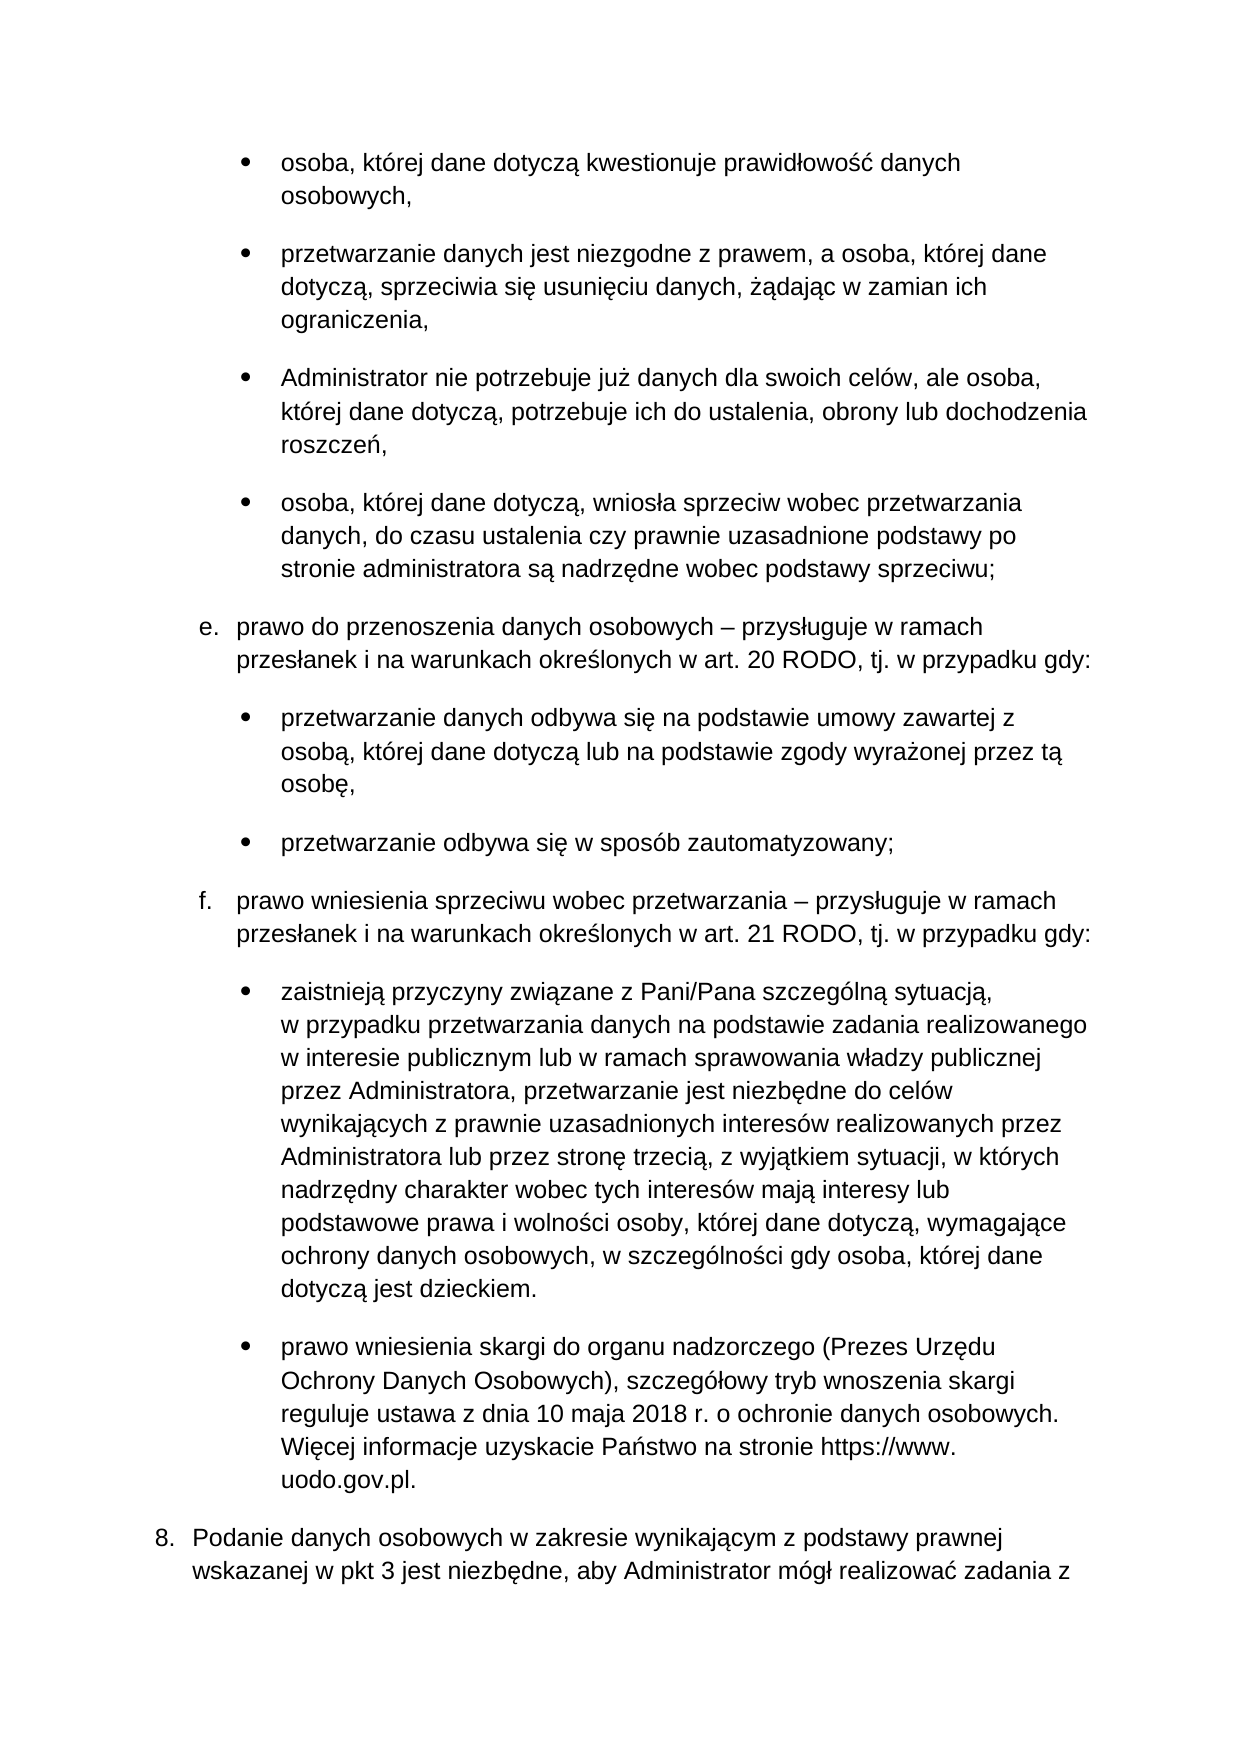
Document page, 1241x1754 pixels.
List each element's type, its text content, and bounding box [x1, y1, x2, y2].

list przetwarzanie danych odbywa się na podstawie umowy zawartej z osobą, której dane dotyczą lub na podstawie zgody wyrażonej przez tą osobę, [241, 703, 1093, 798]
list osoba, której dane dotyczą kwestionuje prawidłowość danych osobowych, [241, 148, 1093, 210]
list zaistnieją przyczyny związane z Pani/Pana szczególną sytuacją, w przypadku przetwarzania danych na podstawie zadania realizowanego w interesie publicznym lub w ramach sprawowania władzy publicznej przez Administratora, przetwarzanie jest niezbędne do celów wynikających z prawnie uzasadnionych interesów realizowanych przez Administratora lub przez stronę trzecią, z wyjątkiem sytuacji, w których nadrzędny charakter wobec tych interesów mają interesy lub podstawowe prawa i wolności osoby, której dane dotyczą, wymagające ochrony danych osobowych, w szczególności gdy osoba, której dane dotyczą jest dzieckiem. [241, 977, 1093, 1303]
list osoba, której dane dotyczą, wniosła sprzeciw wobec przetwarzania danych, do czasu ustalenia czy prawnie uzasadnione podstawy po stronie administratora są nadrzędne wobec podstawy sprzeciwu; [241, 488, 1093, 583]
list przetwarzanie danych jest niezgodne z prawem, a osoba, której dane dotyczą, sprzeciwia się usunięciu danych, żądając w zamian ich ograniczenia, [241, 239, 1093, 334]
list Administrator nie potrzebuje już danych dla swoich celów, ale osoba, której dane dotyczą, potrzebuje ich do ustalenia, obrony lub dochodzenia roszczeń, [241, 363, 1093, 458]
list przetwarzanie odbywa się w sposób zautomatyzowany; [241, 827, 1093, 857]
list prawo wniesienia sprzeciwu wobec przetwarzania – przysługuje w ramach przesłanek i na warunkach określonych w art. 21 RODO, tj. w przypadku gdy: [199, 886, 1093, 948]
list prawo do przenoszenia danych osobowych – przysługuje w ramach przesłanek i na warunkach określonych w art. 20 RODO, tj. w przypadku gdy: [199, 612, 1093, 674]
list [154, 1523, 1093, 1584]
list prawo wniesienia skargi do organu nadzorczego (Prezes Urzędu Ochrony Danych Osobowych), szczegółowy tryb wnoszenia skargi reguluje ustawa z dnia 10 maja 2018 r. o ochronie danych osobowych. Więcej informacje uzyskacie Państwo na stronie https://www. uodo.gov.pl. [241, 1332, 1093, 1493]
